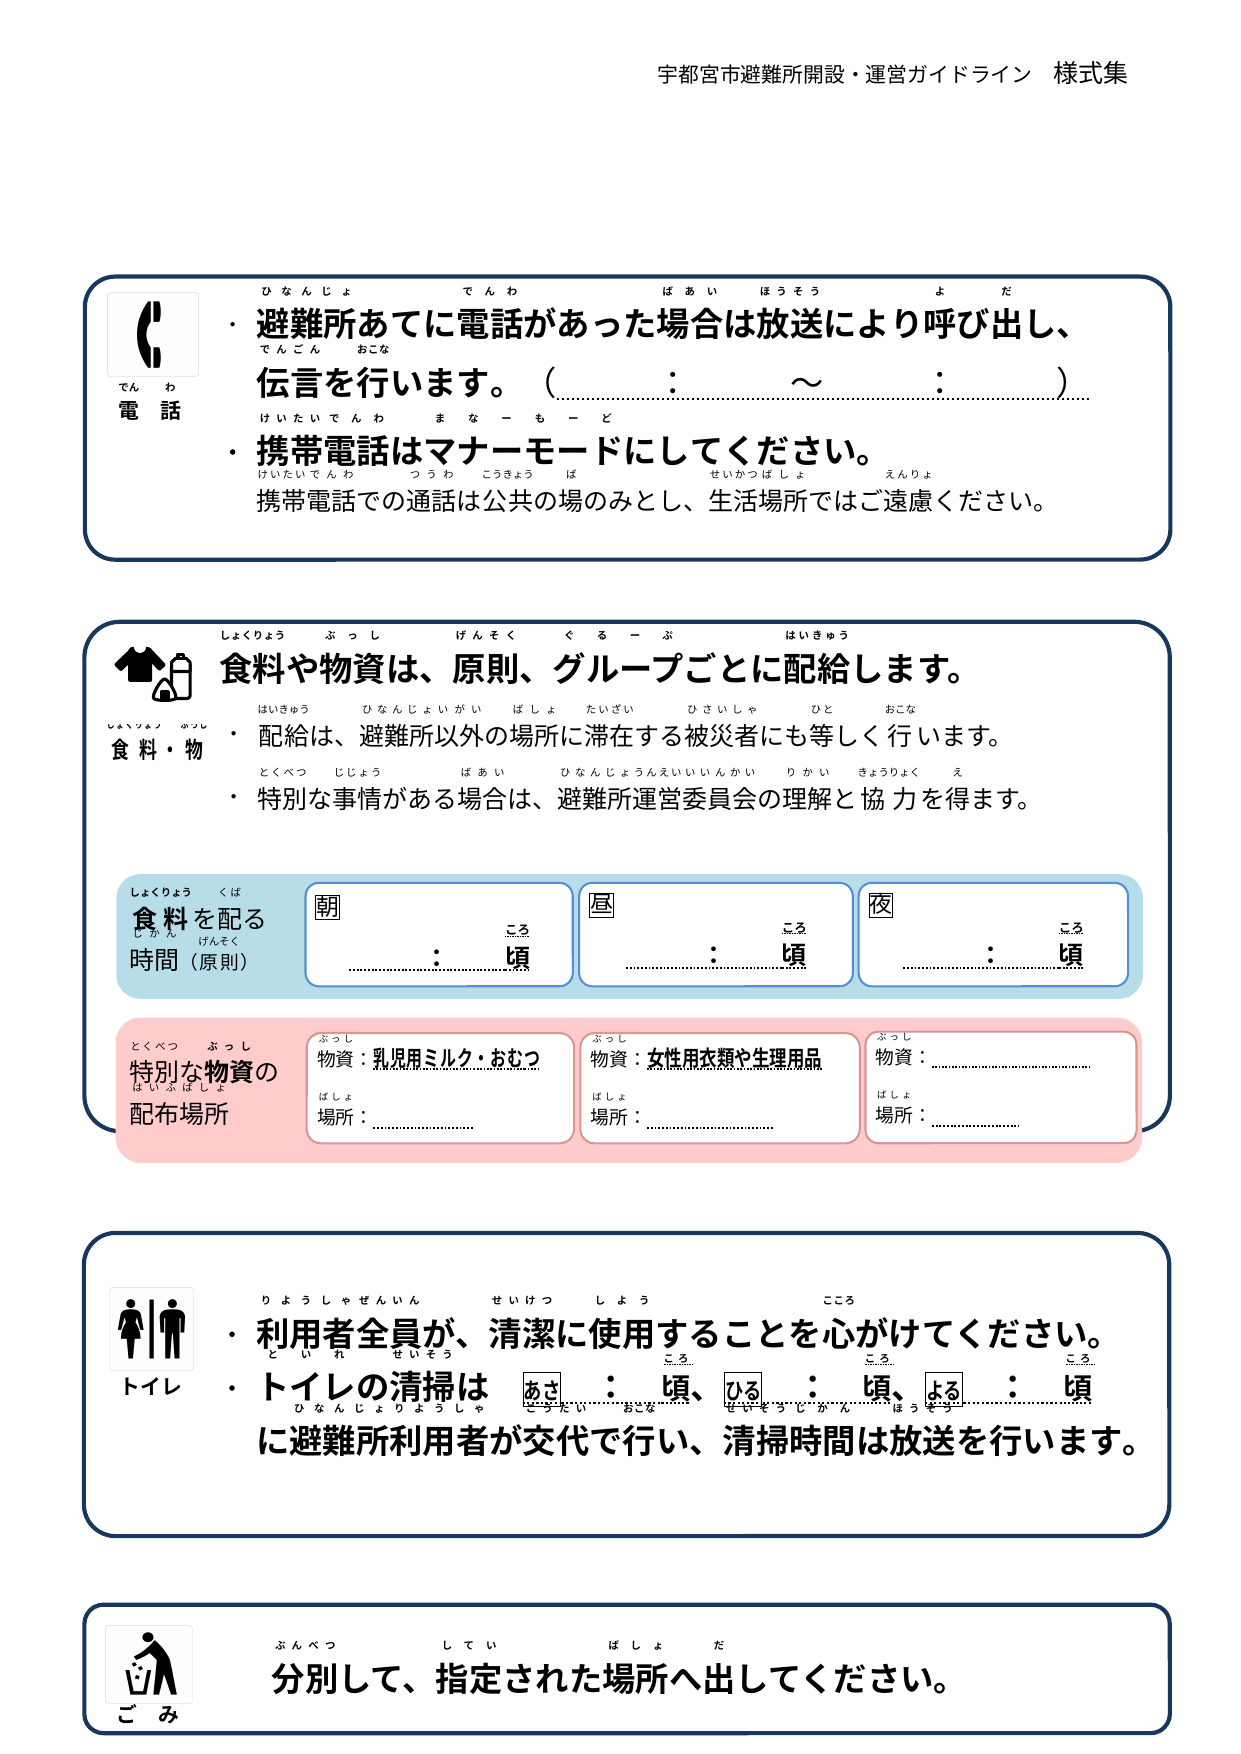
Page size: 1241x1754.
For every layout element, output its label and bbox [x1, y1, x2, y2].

picture [105, 1625, 193, 1704]
picture [109, 1287, 194, 1371]
picture [107, 292, 199, 377]
